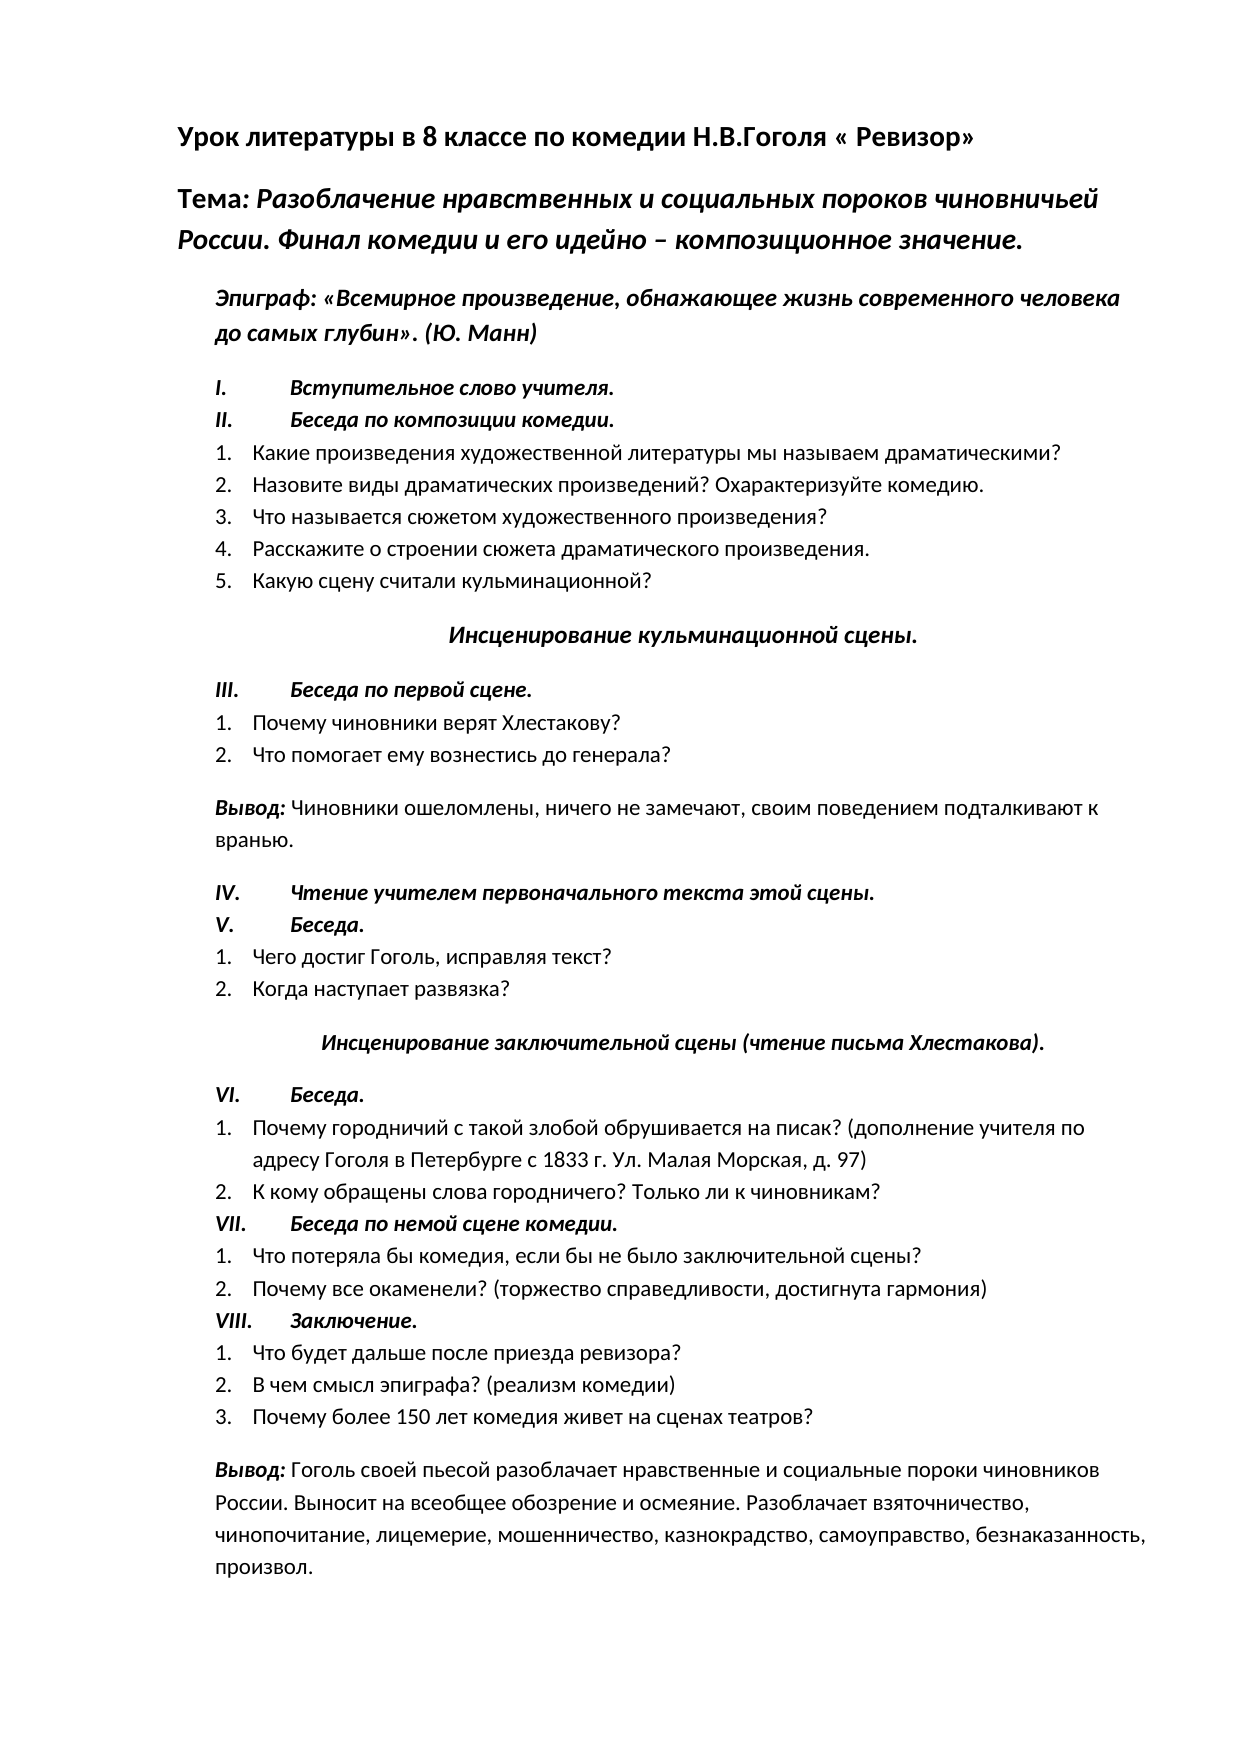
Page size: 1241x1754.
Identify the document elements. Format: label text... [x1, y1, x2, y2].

list Что помогает ему вознестись до генерала? [215, 740, 1152, 768]
list Что будет дальше после приезда ревизора? [215, 1338, 1152, 1366]
list Заключение. [215, 1306, 1152, 1334]
list Какую сцену считали кульминационной? [215, 567, 1152, 594]
list Что потеряла бы комедия, если бы не было заключительной сцены? [215, 1242, 1152, 1269]
list Почему все окаменели? (торжество справедливости, достигнута гармония) [215, 1274, 1152, 1302]
list Вступительное слово учителя. [215, 373, 1152, 401]
text Вывод: Чиновники ошеломлены, ничего не замечают, своим поведением подталкивают к вранью. [215, 793, 1152, 853]
list Беседа. [215, 1081, 1152, 1109]
text Эпиграф: «Всемирное произведение, обнажающее жизнь современного человека до самых глубин». (Ю. Манн) [215, 283, 1152, 348]
list Беседа по композиции комедии. [215, 406, 1152, 434]
list Чтение учителем первоначального текста этой сцены. [215, 878, 1152, 906]
list Когда наступает развязка? [215, 974, 1152, 1003]
text Урок литературы в 8 классе по комедии Н.В.Гоголя « Ревизор» [177, 118, 1152, 154]
list Назовите виды драматических произведений? Охарактеризуйте комедию. [215, 470, 1152, 498]
list Почему чиновники верят Хлестакову? [215, 708, 1152, 736]
list Беседа по первой сцене. [215, 675, 1152, 703]
list Беседа. [215, 910, 1152, 938]
list Чего достиг Гоголь, исправляя текст? [215, 942, 1152, 970]
list К кому обращены слова городничего? Только ли к чиновникам? [215, 1177, 1152, 1205]
list Почему городничий с такой злобой обрушивается на писак? (дополнение учителя по адресу Гоголя в Петербурге с 1833 г. Ул. Малая Морская, д. 97) [215, 1113, 1152, 1173]
list Расскажите о строении сюжета драматического произведения. [215, 534, 1152, 562]
text Тема: Разоблачение нравственных и социальных пороков чиновничьей России. Финал комедии и его идейно – композиционное значение. [177, 180, 1152, 256]
list Какие произведения художественной литературы мы называем драматическими? [215, 438, 1152, 466]
text Инсценирование заключительной сцены (чтение письма Хлестакова). [215, 1028, 1152, 1056]
list Беседа по немой сцене комедии. [215, 1209, 1152, 1237]
text Вывод: Гоголь своей пьесой разоблачает нравственные и социальные пороки чиновников России. Выносит на всеобщее обозрение и осмеяние. Разоблачает взяточничество, чинопочитание, лицемерие, мошенничество, казнокрадство, самоуправство, безнаказанность, произвол. [215, 1456, 1152, 1580]
list Что называется сюжетом художественного произведения? [215, 502, 1152, 530]
list В чем смысл эпиграфа? (реализм комедии) [215, 1370, 1152, 1398]
text Инсценирование кульминационной сцены. [215, 619, 1152, 650]
list Почему более 150 лет комедия живет на сценах театров? [215, 1402, 1152, 1431]
